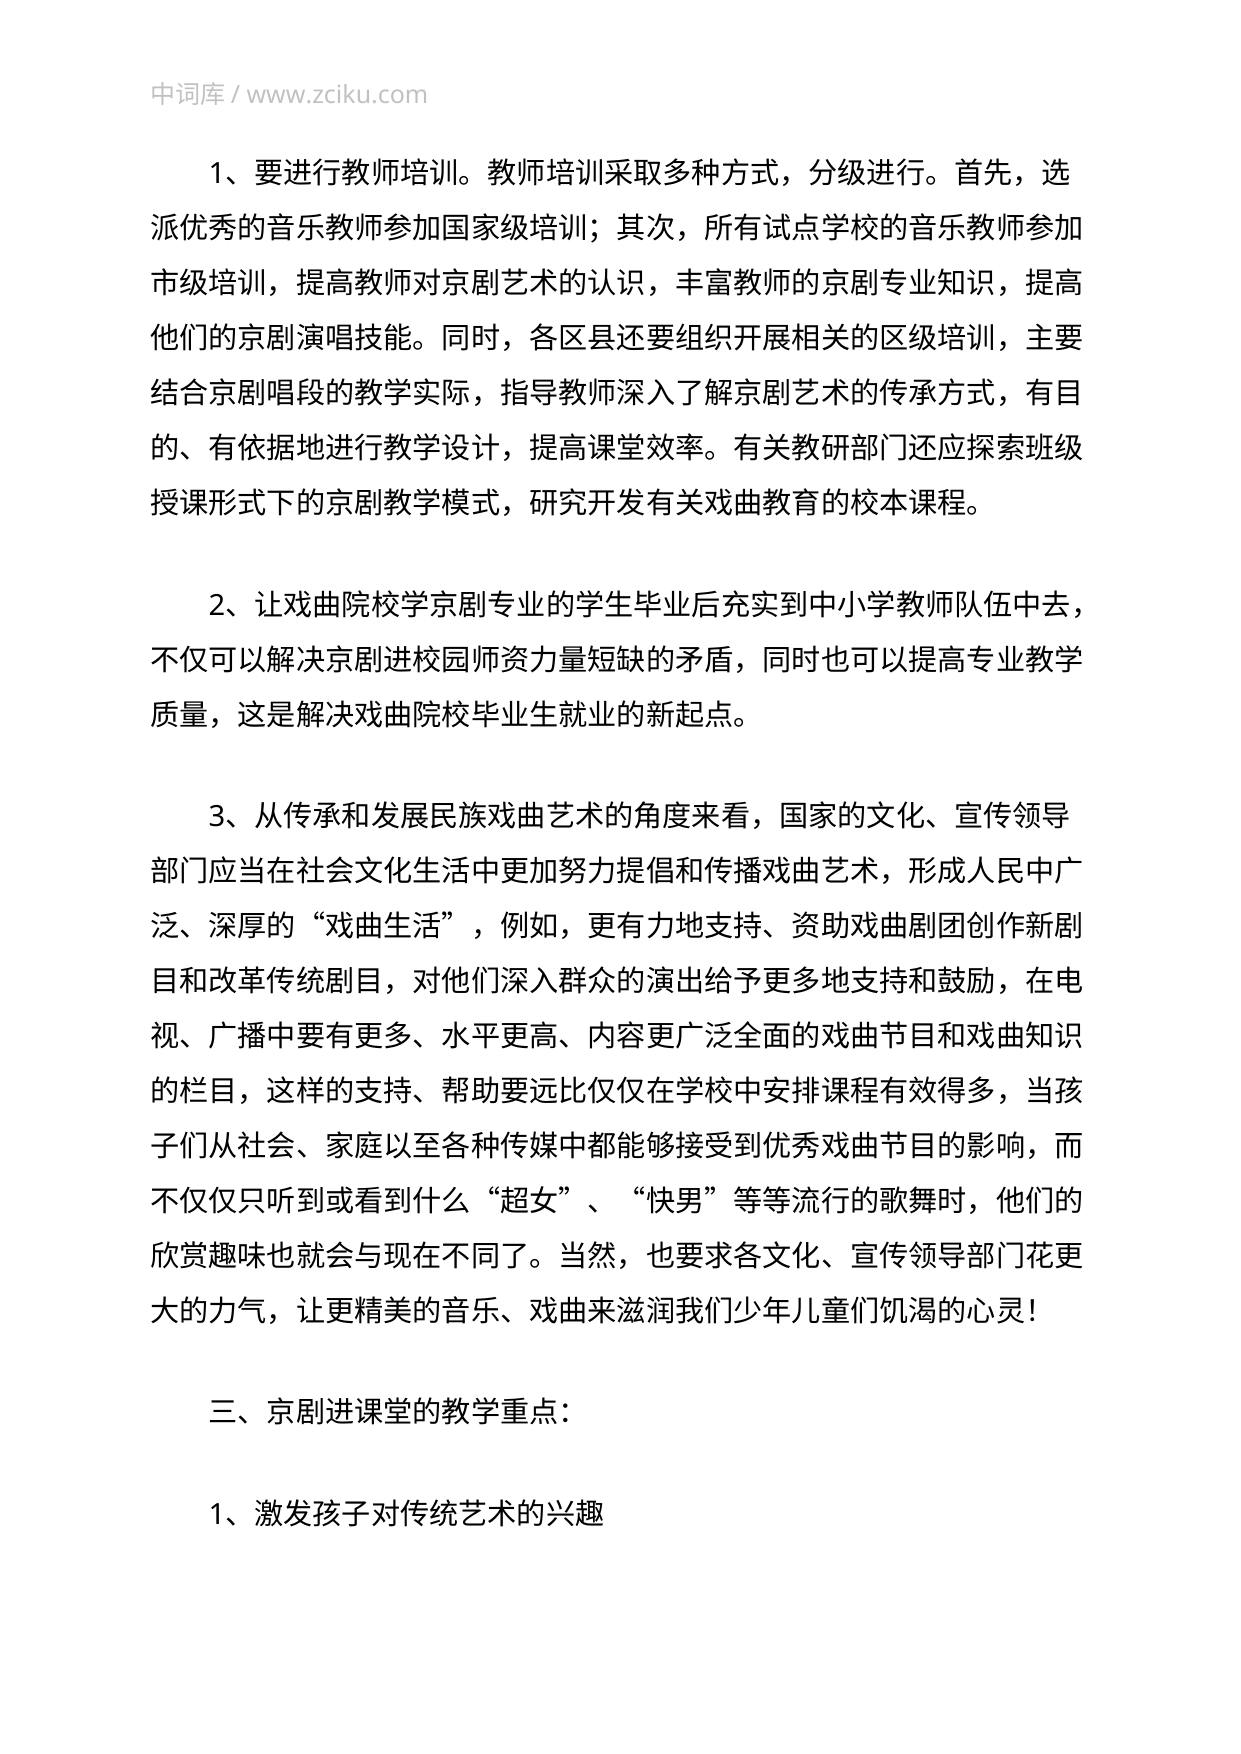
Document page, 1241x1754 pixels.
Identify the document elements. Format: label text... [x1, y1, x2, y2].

text 2、让戏曲院校学京剧专业的学生毕业后充实到中小学教师队伍中去，不仅可以解决京剧进校园师资力量短缺的矛盾，同时也可以提高专业教学质量，这是解决戏曲院校毕业生就业的新起点。 [150, 581, 1090, 733]
text 1、要进行教师培训。教师培训采取多种方式，分级进行。首先，选派优秀的音乐教师参加国家级培训；其次，所有试点学校的音乐教师参加市级培训，提高教师对京剧艺术的认识，丰富教师的京剧专业知识，提高他们的京剧演唱技能。同时，各区县还要组织开展相关的区级培训，主要结合京剧唱段的教学实际，指导教师深入了解京剧艺术的传承方式，有目的、有依据地进行教学设计，提高课堂效率。有关教研部门还应探索班级授课形式下的京剧教学模式，研究开发有关戏曲教育的校本课程。 [150, 150, 1090, 522]
text 3、从传承和发展民族戏曲艺术的角度来看，国家的文化、宣传领导部门应当在社会文化生活中更加努力提倡和传播戏曲艺术，形成人民中广泛、深厚的“戏曲生活”，例如，更有力地支持、资助戏曲剧团创作新剧目和改革传统剧目，对他们深入群众的演出给予更多地支持和鼓励，在电视、广播中要有更多、水平更高、内容更广泛全面的戏曲节目和戏曲知识的栏目，这样的支持、帮助要远比仅仅在学校中安排课程有效得多，当孩子们从社会、家庭以至各种传媒中都能够接受到优秀戏曲节目的影响，而不仅仅只听到或看到什么“超女”、“快男”等等流行的歌舞时，他们的欣赏趣味也就会与现在不同了。当然，也要求各文化、宣传领导部门花更大的力气，让更精美的音乐、戏曲来滋润我们少年儿童们饥渴的心灵！ [150, 793, 1090, 1329]
text 三、京剧进课堂的教学重点： [150, 1389, 1090, 1431]
text 1、激发孩子对传统艺术的兴趣 [150, 1491, 1090, 1533]
